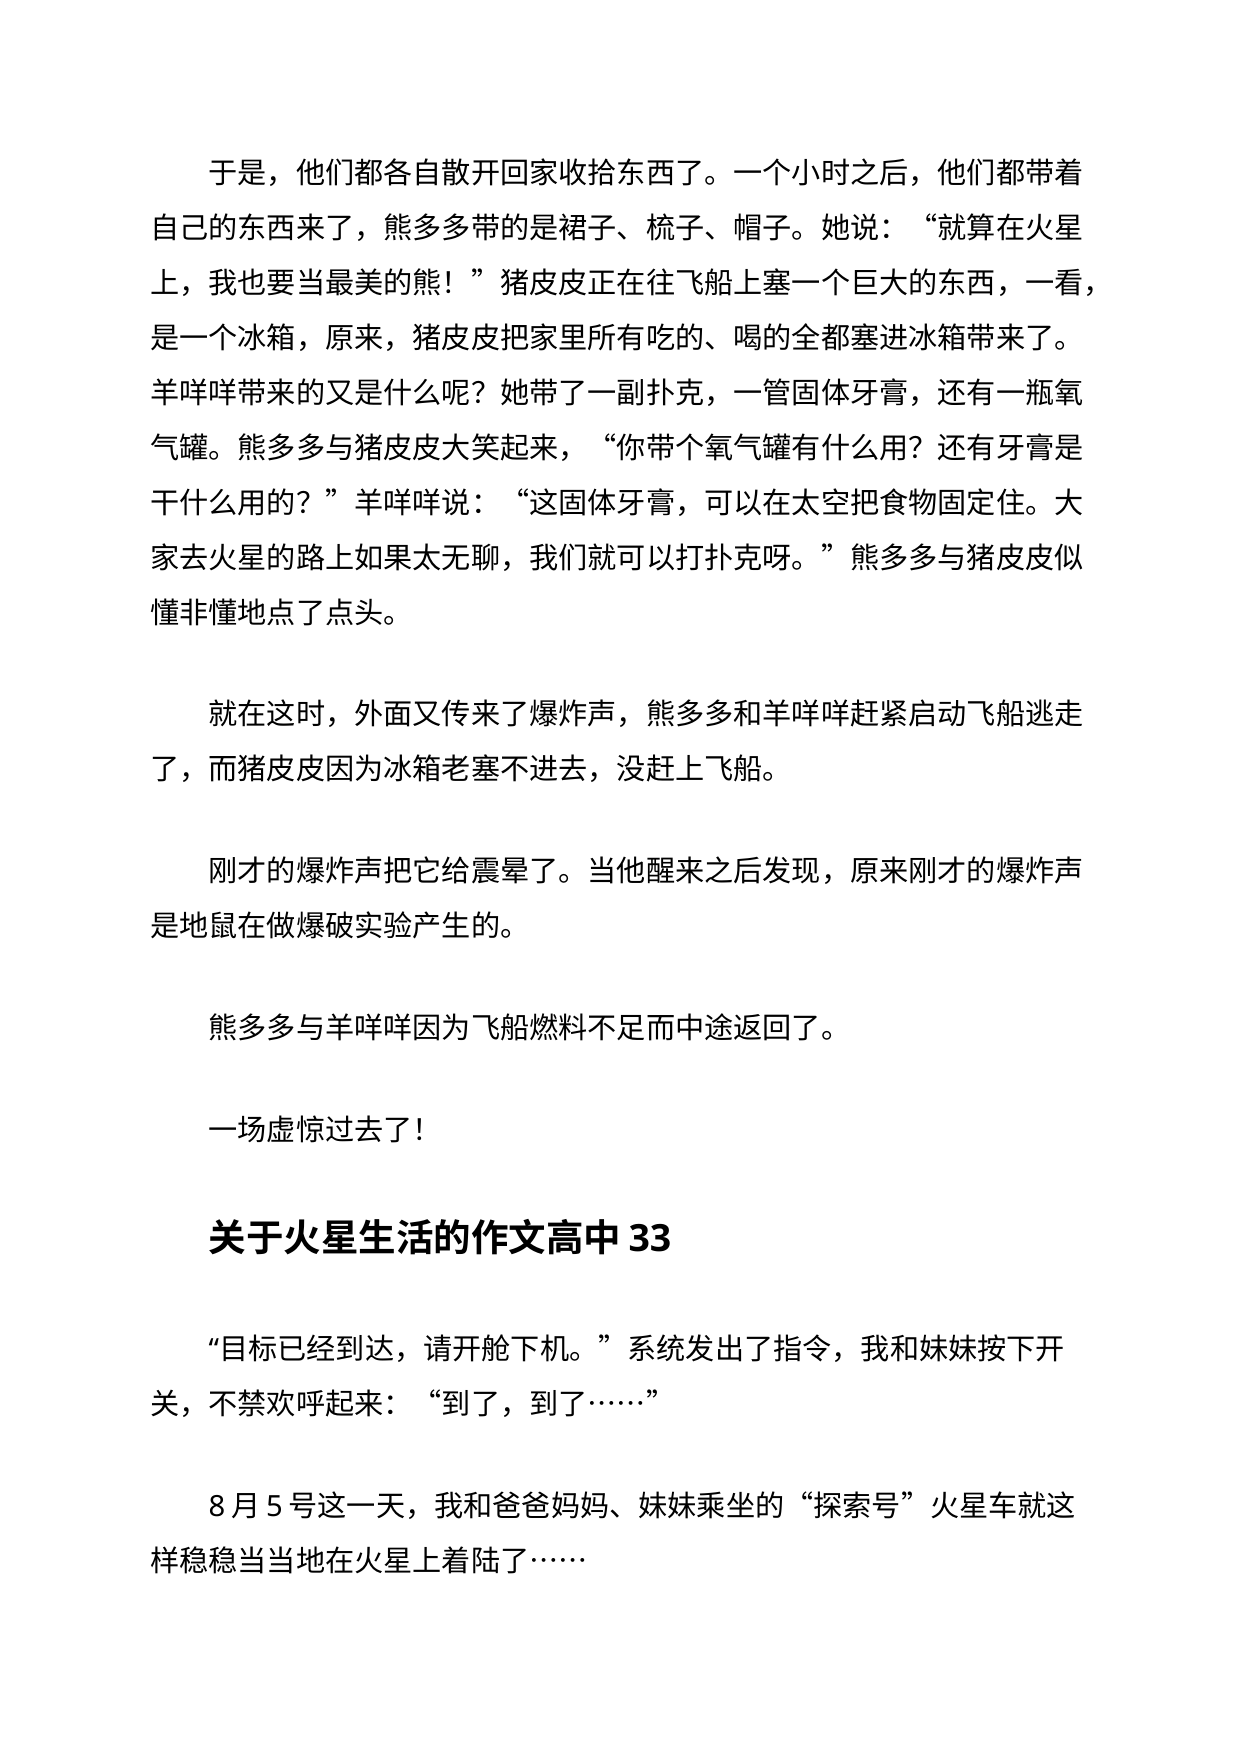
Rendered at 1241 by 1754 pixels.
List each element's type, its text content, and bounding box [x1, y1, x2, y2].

text 就在这时，外面又传来了爆炸声，熊多多和羊咩咩赶紧启动飞船逃走了，而猪皮皮因为冰箱老塞不进去，没赶上飞船。 [150, 691, 1090, 788]
text 熊多多与羊咩咩因为飞船燃料不足而中途返回了。 [150, 1004, 1090, 1047]
text “目标已经到达，请开舱下机。”系统发出了指令，我和妹妹按下开关，不禁欢呼起来：“到了，到了……” [150, 1325, 1090, 1423]
text 关于火星生活的作文高中33 [150, 1208, 1090, 1262]
text 一场虚惊过去了！ [150, 1106, 1090, 1148]
text 刚才的爆炸声把它给震晕了。当他醒来之后发现，原来刚才的爆炸声是地鼠在做爆破实验产生的。 [150, 848, 1090, 945]
text 于是，他们都各自散开回家收拾东西了。一个小时之后，他们都带着自己的东西来了，熊多多带的是裙子、梳子、帽子。她说：“就算在火星上，我也要当最美的熊！”猪皮皮正在往飞船上塞一个巨大的东西，一看，是一个冰箱，原来，猪皮皮把家里所有吃的、喝的全都塞进冰箱带来了。羊咩咩带来的又是什么呢？她带了一副扑克，一管固体牙膏，还有一瓶氧气罐。熊多多与猪皮皮大笑起来，“你带个氧气罐有什么用？还有牙膏是干什么用的？”羊咩咩说：“这固体牙膏，可以在太空把食物固定住。大家去火星的路上如果太无聊，我们就可以打扑克呀。”熊多多与猪皮皮似懂非懂地点了点头。 [150, 150, 1090, 631]
text 8月5号这一天，我和爸爸妈妈、妹妹乘坐的“探索号”火星车就这样稳稳当当地在火星上着陆了…… [150, 1482, 1090, 1579]
